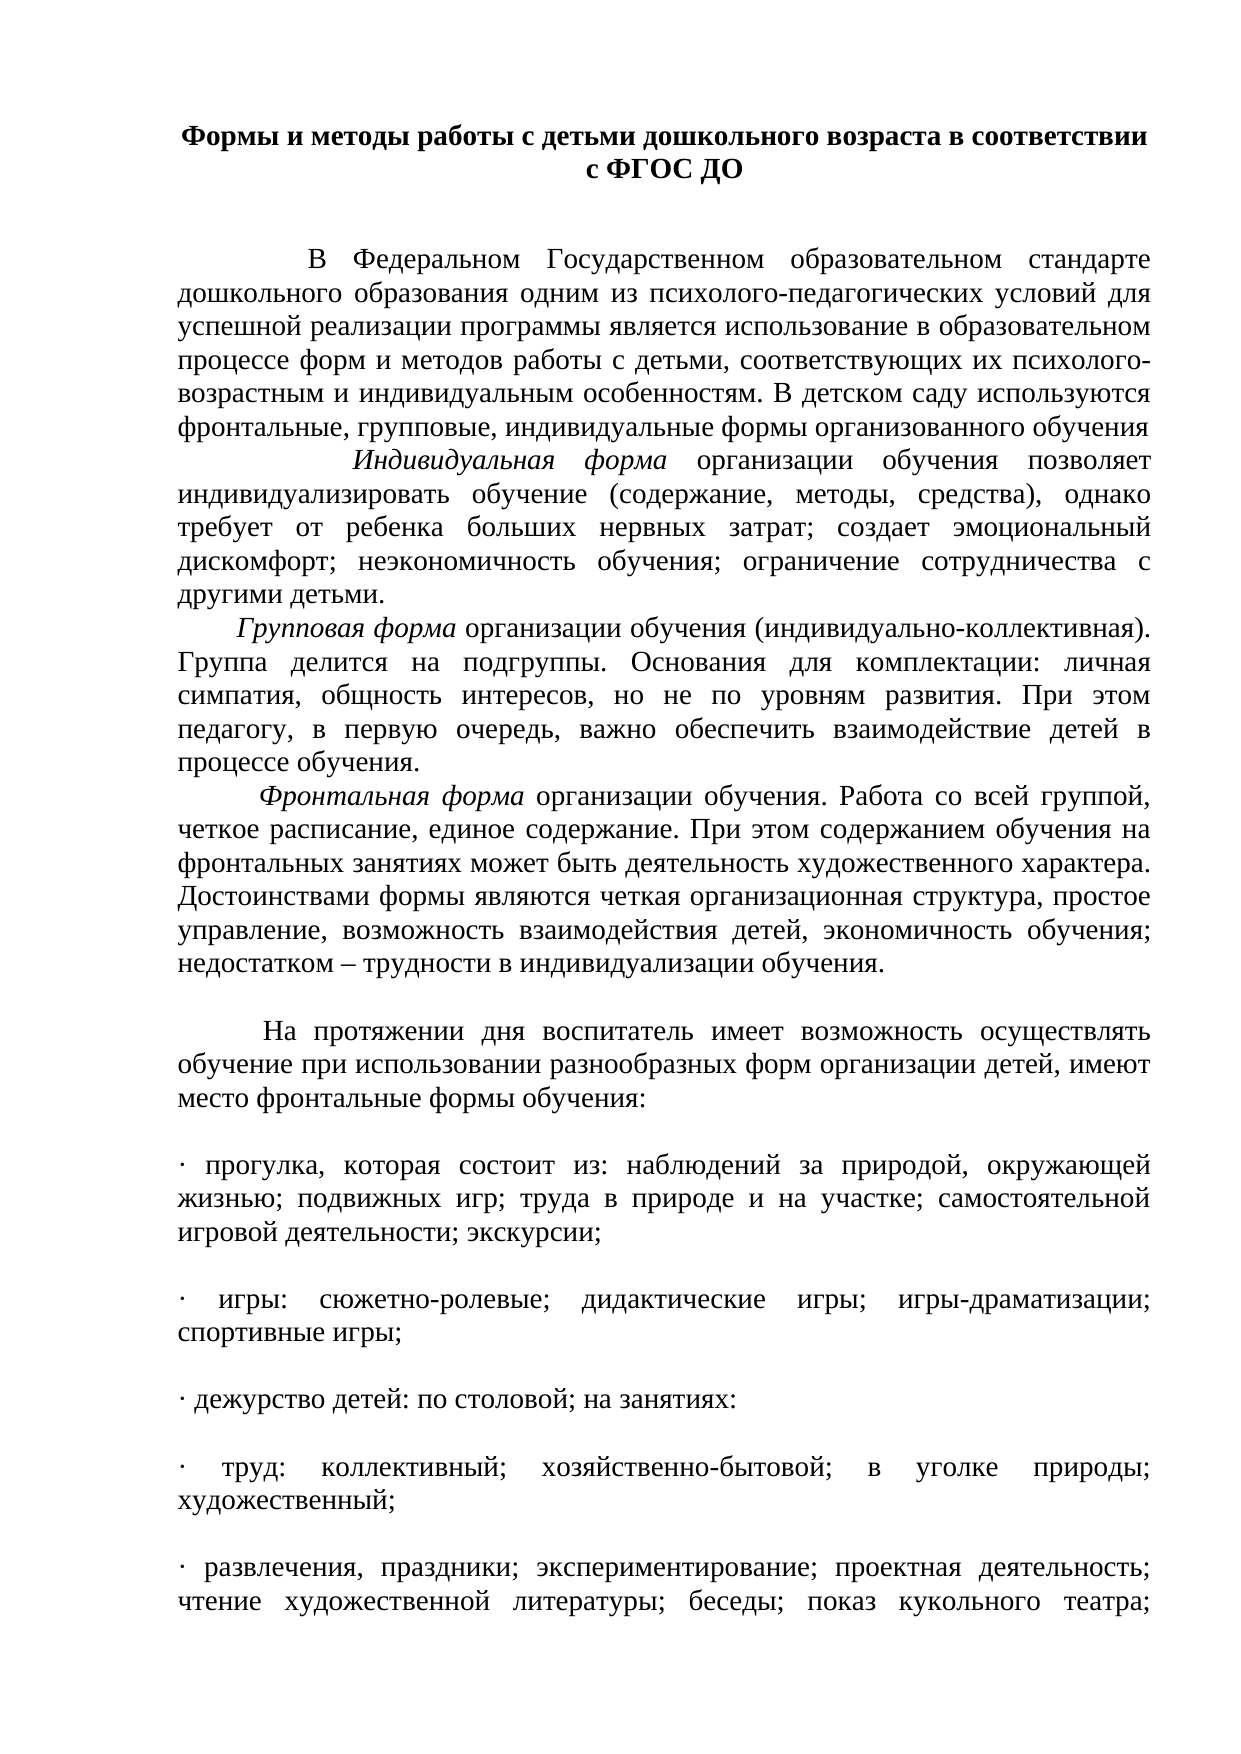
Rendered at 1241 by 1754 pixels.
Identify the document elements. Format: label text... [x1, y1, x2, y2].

text Индивидуальная форма организации обучения позволяет индивидуализировать обучение (содержание, методы, средства), однако требует от ребенка больших нервных затрат; создает эмоциональный дискомфорт; неэкономичность обучения; ограничение сотрудничества с другими детьми. [177, 442, 1152, 610]
text · труд: коллективный; хозяйственно-бытовой; в уголке природы; художественный; [177, 1449, 1152, 1516]
text · дежурство детей: по столовой; на занятиях: [177, 1382, 1152, 1415]
text Групповая форма организации обучения (индивидуально-коллективная). Группа делится на подгруппы. Основания для комплектации: личная симпатия, общность интересов, но не по уровням развития. При этом педагогу, в первую очередь, важно обеспечить взаимодействие детей в процессе обучения. [177, 610, 1152, 778]
text · игры: сюжетно-ролевые; дидактические игры; игры-драматизации; спортивные игры; [177, 1281, 1152, 1348]
text На протяжении дня воспитатель имеет возможность осуществлять обучение при использовании разнообразных форм организации детей, имеют место фронтальные формы обучения: [177, 1013, 1152, 1113]
text Формы и методы работы с детьми дошкольного возраста в соответствии с ФГОС ДО [177, 118, 1152, 185]
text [177, 1549, 1152, 1616]
text · прогулка, которая состоит из: наблюдений за природой, окружающей жизнью; подвижных игр; труда в природе и на участке; самостоятельной игровой деятельности; экскурсии; [177, 1147, 1152, 1247]
text В Федеральном Государственном образовательном стандарте дошкольного образования одним из психолого-педагогических условий для успешной реализации программы является использование в образовательном процессе форм и методов работы с детьми, соответствующих их психолого-возрастным и индивидуальным особенностям. В детском саду используются фронтальные, групповые, индивидуальные формы организованного обучения [177, 241, 1152, 442]
text Фронтальная форма организации обучения. Работа со всей группой, четкое расписание, единое содержание. При этом содержанием обучения на фронтальных занятиях может быть деятельность художественного характера. Достоинствами формы являются четкая организационная структура, простое управление, возможность взаимодействия детей, экономичность обучения; недостатком – трудности в индивидуализации обучения. [177, 778, 1152, 979]
